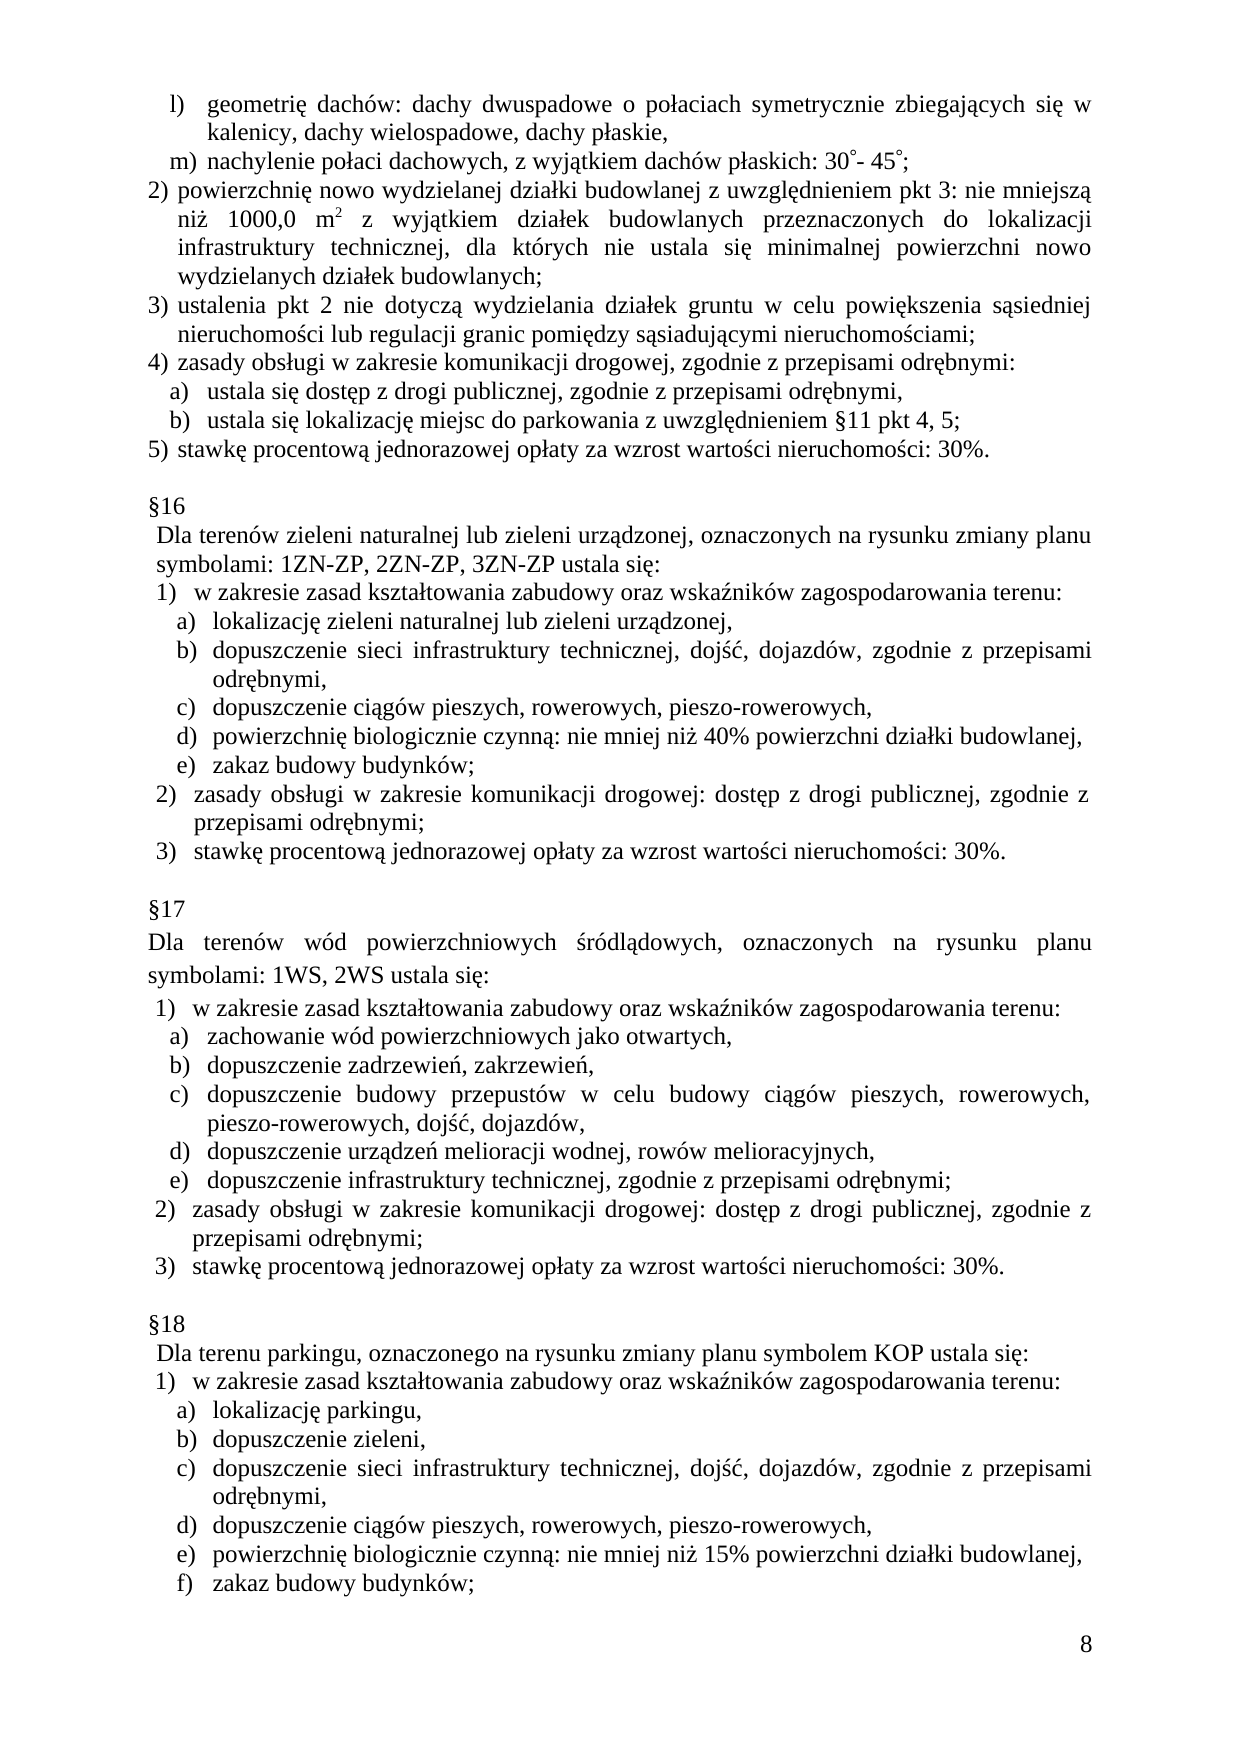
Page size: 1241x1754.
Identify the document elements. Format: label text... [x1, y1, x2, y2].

list dopuszczenie budowy przepustów w celu budowy ciągów pieszych, rowerowych, pieszo-rowerowych, dojść, dojazdów, [169, 1079, 1090, 1136]
list dopuszczenie sieci infrastruktury technicznej, dojść, dojazdów, zgodnie z przepisami odrębnymi, [176, 635, 1092, 692]
list zasady obsługi w zakresie komunikacji drogowej, zgodnie z przepisami odrębnymi: [148, 347, 1092, 376]
list stawkę procentową jednorazowej opłaty za wzrost wartości nieruchomości: 30%. [148, 434, 1092, 462]
list ustala się dostęp z drogi publicznej, zgodnie z przepisami odrębnymi, [169, 376, 1092, 405]
list w zakresie zasad kształtowania zabudowy oraz wskaźników zagospodarowania terenu: [154, 1366, 1092, 1395]
list zachowanie wód powierzchniowych jako otwartych, [169, 1021, 1090, 1050]
list powierzchnię biologicznie czynną: nie mniej niż 15% powierzchni działki budowlanej, [176, 1539, 1092, 1568]
text §17 [148, 894, 1092, 922]
list geometrię dachów: dachy dwuspadowe o połaciach symetrycznie zbiegających się w kalenicy, dachy wielospadowe, dachy płaskie, [169, 89, 1092, 146]
list dopuszczenie zadrzewień, zakrzewień, [169, 1050, 1090, 1079]
list dopuszczenie urządzeń melioracji wodnej, rowów melioracyjnych, [169, 1136, 1090, 1165]
text Dla terenów zieleni naturalnej lub zieleni urządzonej, oznaczonych na rysunku zmiany planu symbolami: 1ZN-ZP, 2ZN-ZP, 3ZN-ZP ustala się: [156, 520, 1092, 577]
text §16 [148, 491, 1091, 520]
list w zakresie zasad kształtowania zabudowy oraz wskaźników zagospodarowania terenu: [154, 993, 1092, 1021]
list stawkę procentową jednorazowej opłaty za wzrost wartości nieruchomości: 30%. [154, 1251, 1092, 1280]
text §18 [148, 1309, 1091, 1338]
list powierzchnię biologicznie czynną: nie mniej niż 40% powierzchni działki budowlanej, [176, 721, 1092, 750]
list dopuszczenie ciągów pieszych, rowerowych, pieszo-rowerowych, [176, 692, 1092, 721]
text Dla terenów wód powierzchniowych śródlądowych, oznaczonych na rysunku planu symbolami: 1WS, 2WS ustala się: [148, 927, 1092, 988]
text Dla terenu parkingu, oznaczonego na rysunku zmiany planu symbolem KOP ustala się: [156, 1338, 1092, 1366]
list zasady obsługi w zakresie komunikacji drogowej: dostęp z drogi publicznej, zgodnie z przepisami odrębnymi; [156, 779, 1090, 836]
list zakaz budowy budynków; [176, 1568, 1092, 1596]
list zakaz budowy budynków; [176, 750, 1092, 779]
list ustalenia pkt 2 nie dotyczą wydzielania działek gruntu w celu powiększenia sąsiedniej nieruchomości lub regulacji granic pomiędzy sąsiadującymi nieruchomościami; [148, 290, 1092, 347]
list dopuszczenie ciągów pieszych, rowerowych, pieszo-rowerowych, [176, 1510, 1092, 1539]
list powierzchnię nowo wydzielanej działki budowlanej z uwzględnieniem pkt 3: nie mniejszą niż 1000,0 m2 z wyjątkiem działek budowlanych przeznaczonych do lokalizacji infrastruktury technicznej, dla których nie ustala się minimalnej powierzchni nowo wydzielanych działek budowlanych; [148, 175, 1092, 290]
list w zakresie zasad kształtowania zabudowy oraz wskaźników zagospodarowania terenu: [156, 577, 1092, 606]
list nachylenie połaci dachowych, z wyjątkiem dachów płaskich: 30- 45; [169, 146, 1092, 175]
list zasady obsługi w zakresie komunikacji drogowej: dostęp z drogi publicznej, zgodnie z przepisami odrębnymi; [154, 1194, 1092, 1251]
list dopuszczenie zieleni, [176, 1424, 1092, 1453]
list ustala się lokalizację miejsc do parkowania z uwzględnieniem §11 pkt 4, 5; [169, 405, 1092, 434]
list lokalizację zieleni naturalnej lub zieleni urządzonej, [176, 606, 1092, 635]
list lokalizację parkingu, [176, 1395, 1092, 1424]
list dopuszczenie infrastruktury technicznej, zgodnie z przepisami odrębnymi; [169, 1165, 1090, 1194]
list stawkę procentową jednorazowej opłaty za wzrost wartości nieruchomości: 30%. [156, 836, 1092, 865]
list dopuszczenie sieci infrastruktury technicznej, dojść, dojazdów, zgodnie z przepisami odrębnymi, [176, 1453, 1092, 1510]
